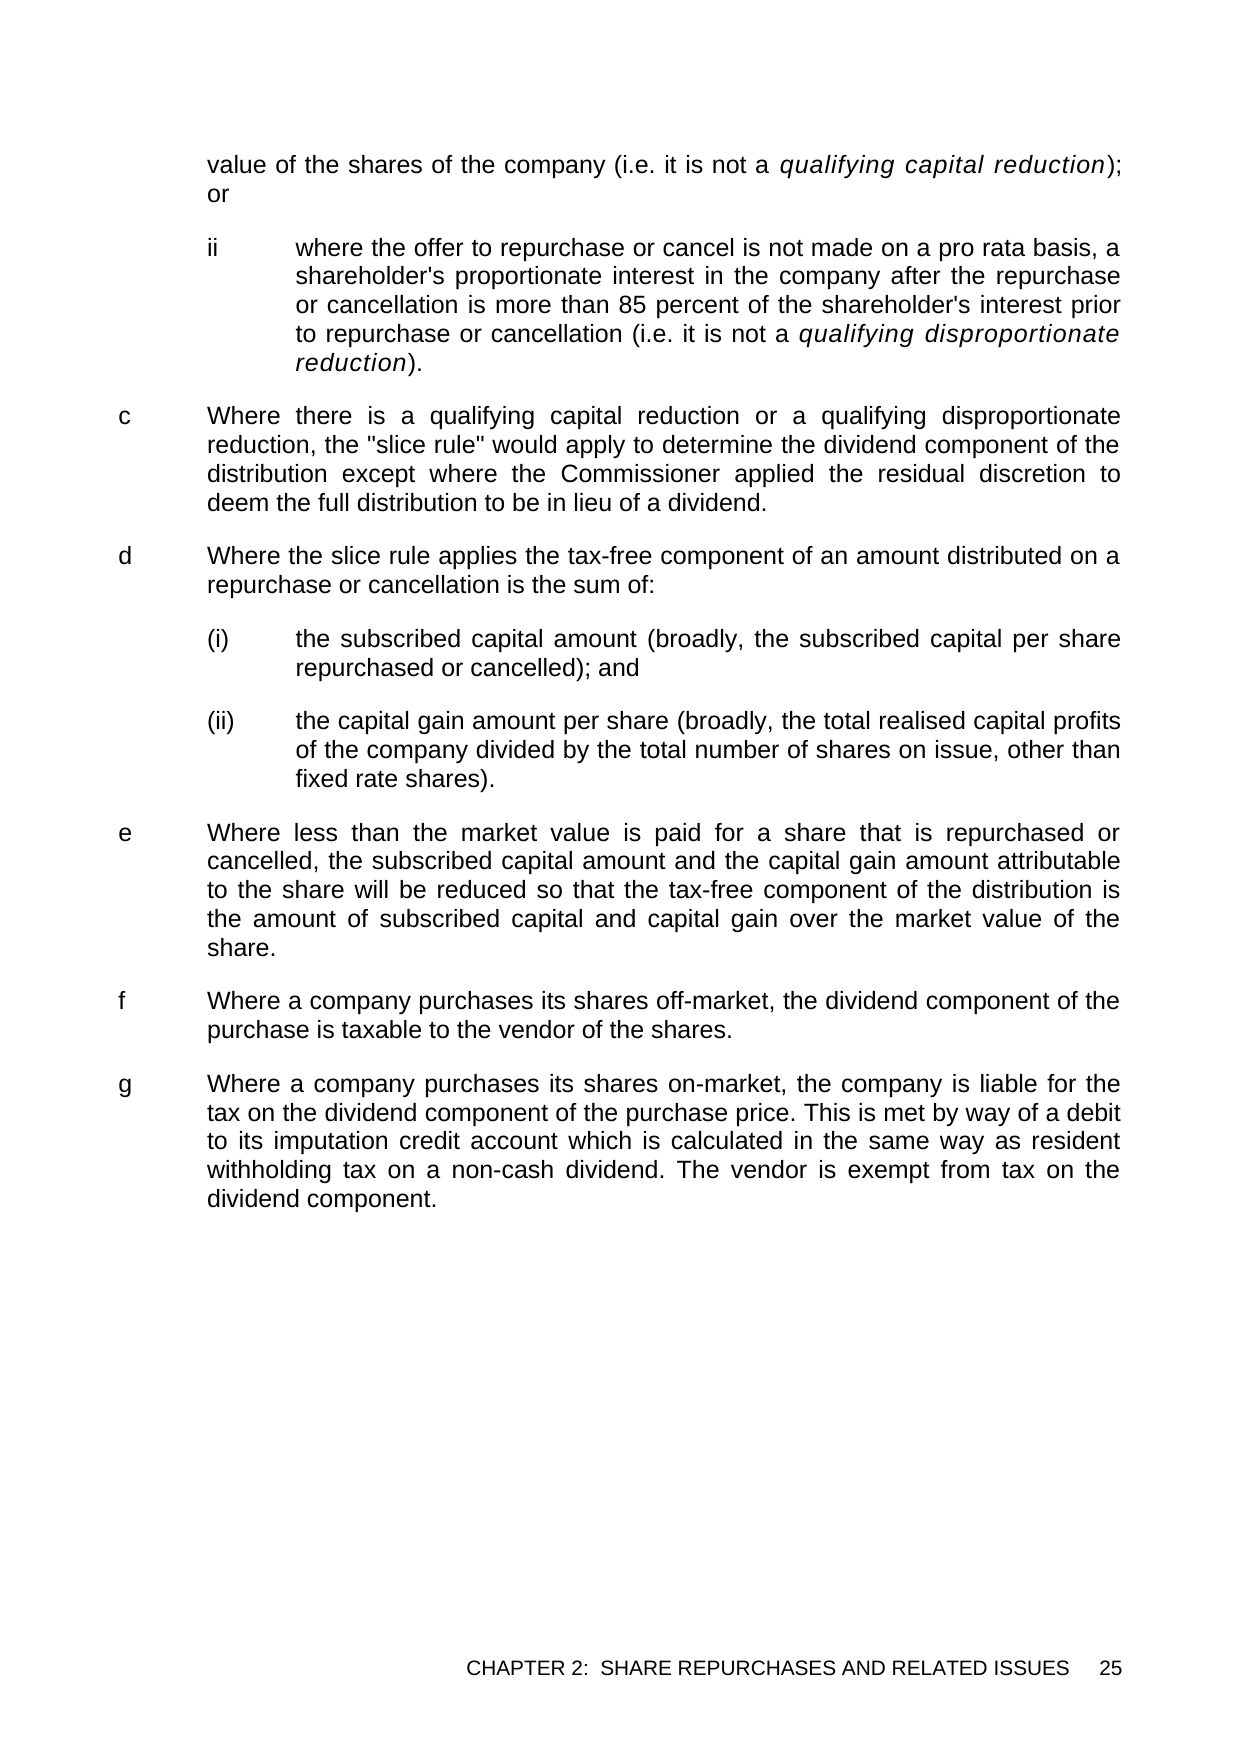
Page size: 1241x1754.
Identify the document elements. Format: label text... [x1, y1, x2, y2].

text ii where the offer to repurchase or cancel is not made on a pro rata basis, a shareholder's proportionate interest in the company after the repurchase or cancellation is more than 85 percent of the shareholder's interest prior to repurchase or cancellation (i.e. it is not a qualifying disproportionate reduction). [207, 232, 1122, 376]
text g Where a company purchases its shares on-market, the company is liable for the tax on the dividend component of the purchase price. This is met by way of a debit to its imputation credit account which is calculated in the same way as resident withholding tax on a non-cash dividend. The vendor is exempt from tax on the dividend component. [118, 1069, 1122, 1212]
text value of the shares of the company (i.e. it is not a qualifying capital reduction); or [207, 150, 1122, 207]
text c Where there is a qualifying capital reduction or a qualifying disproportionate reduction, the "slice rule" would apply to determine the dividend component of the distribution except where the Commissioner applied the residual discretion to deem the full distribution to be in lieu of a dividend. [118, 401, 1122, 516]
text d Where the slice rule applies the tax-free component of an amount distributed on a repurchase or cancellation is the sum of: [118, 541, 1122, 599]
text (i) the subscribed capital amount (broadly, the subscribed capital per share repurchased or cancelled); and [207, 624, 1122, 681]
text (ii) the capital gain amount per share (broadly, the total realised capital profits of the company divided by the total number of shares on issue, other than fixed rate shares). [207, 706, 1122, 792]
text f Where a company purchases its shares off-market, the dividend component of the purchase is taxable to the vendor of the shares. [118, 986, 1122, 1044]
text e Where less than the market value is paid for a share that is repurchased or cancelled, the subscribed capital amount and the capital gain amount attributable to the share will be reduced so that the tax-free component of the distribution is the amount of subscribed capital and capital gain over the market value of the share. [118, 817, 1122, 961]
